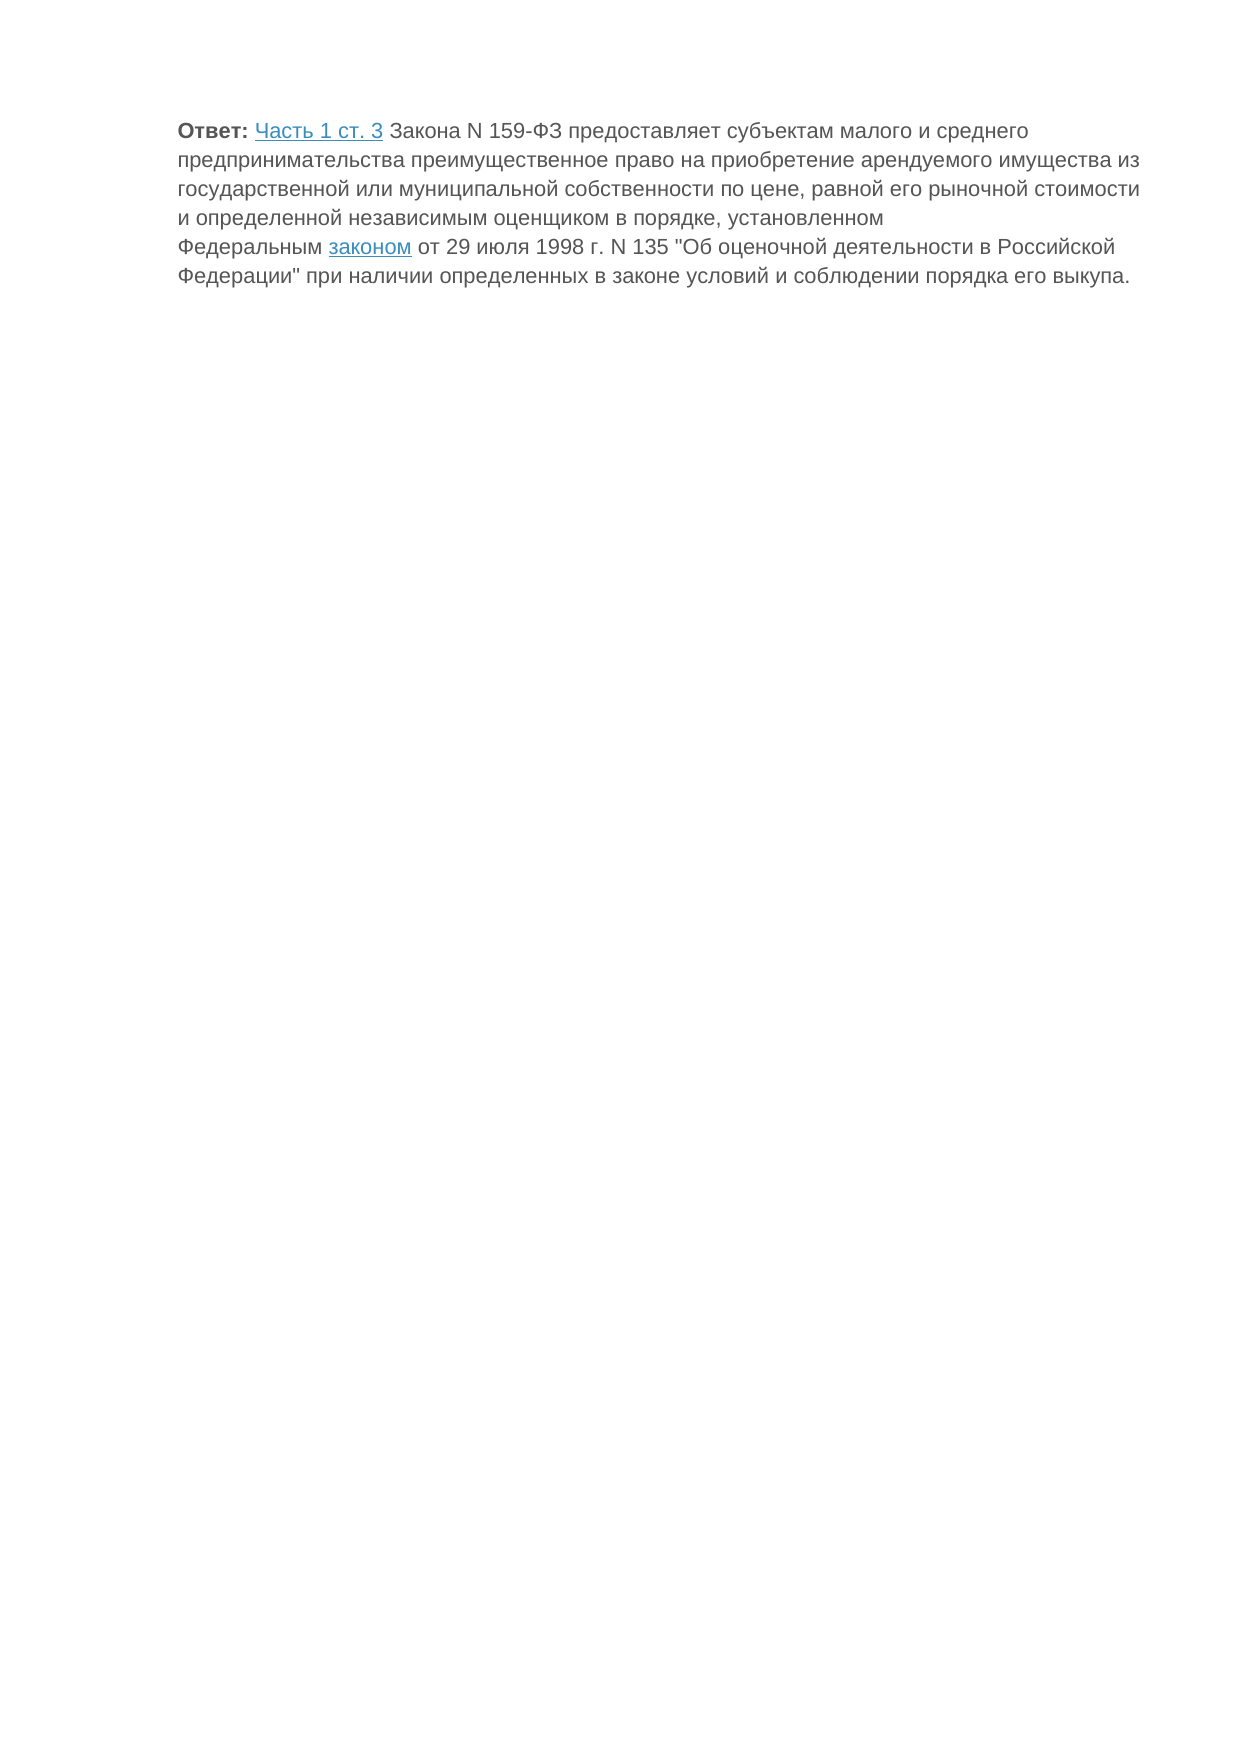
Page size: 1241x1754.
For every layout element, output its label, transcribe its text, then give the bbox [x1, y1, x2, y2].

text Ответ: Часть 1 ст. 3 Закона N 159-ФЗ предоставляет субъектам малого и среднего предпринимательства преимущественное право на приобретение арендуемого имущества из государственной или муниципальной собственности по цене, равной его рыночной стоимости и определенной независимым оценщиком в порядке, установленном Федеральным законом от 29 июля 1998 г. N 135 "Об оценочной деятельности в Российской Федерации" при наличии определенных в законе условий и соблюдении порядка его выкупа. [177, 118, 1152, 288]
